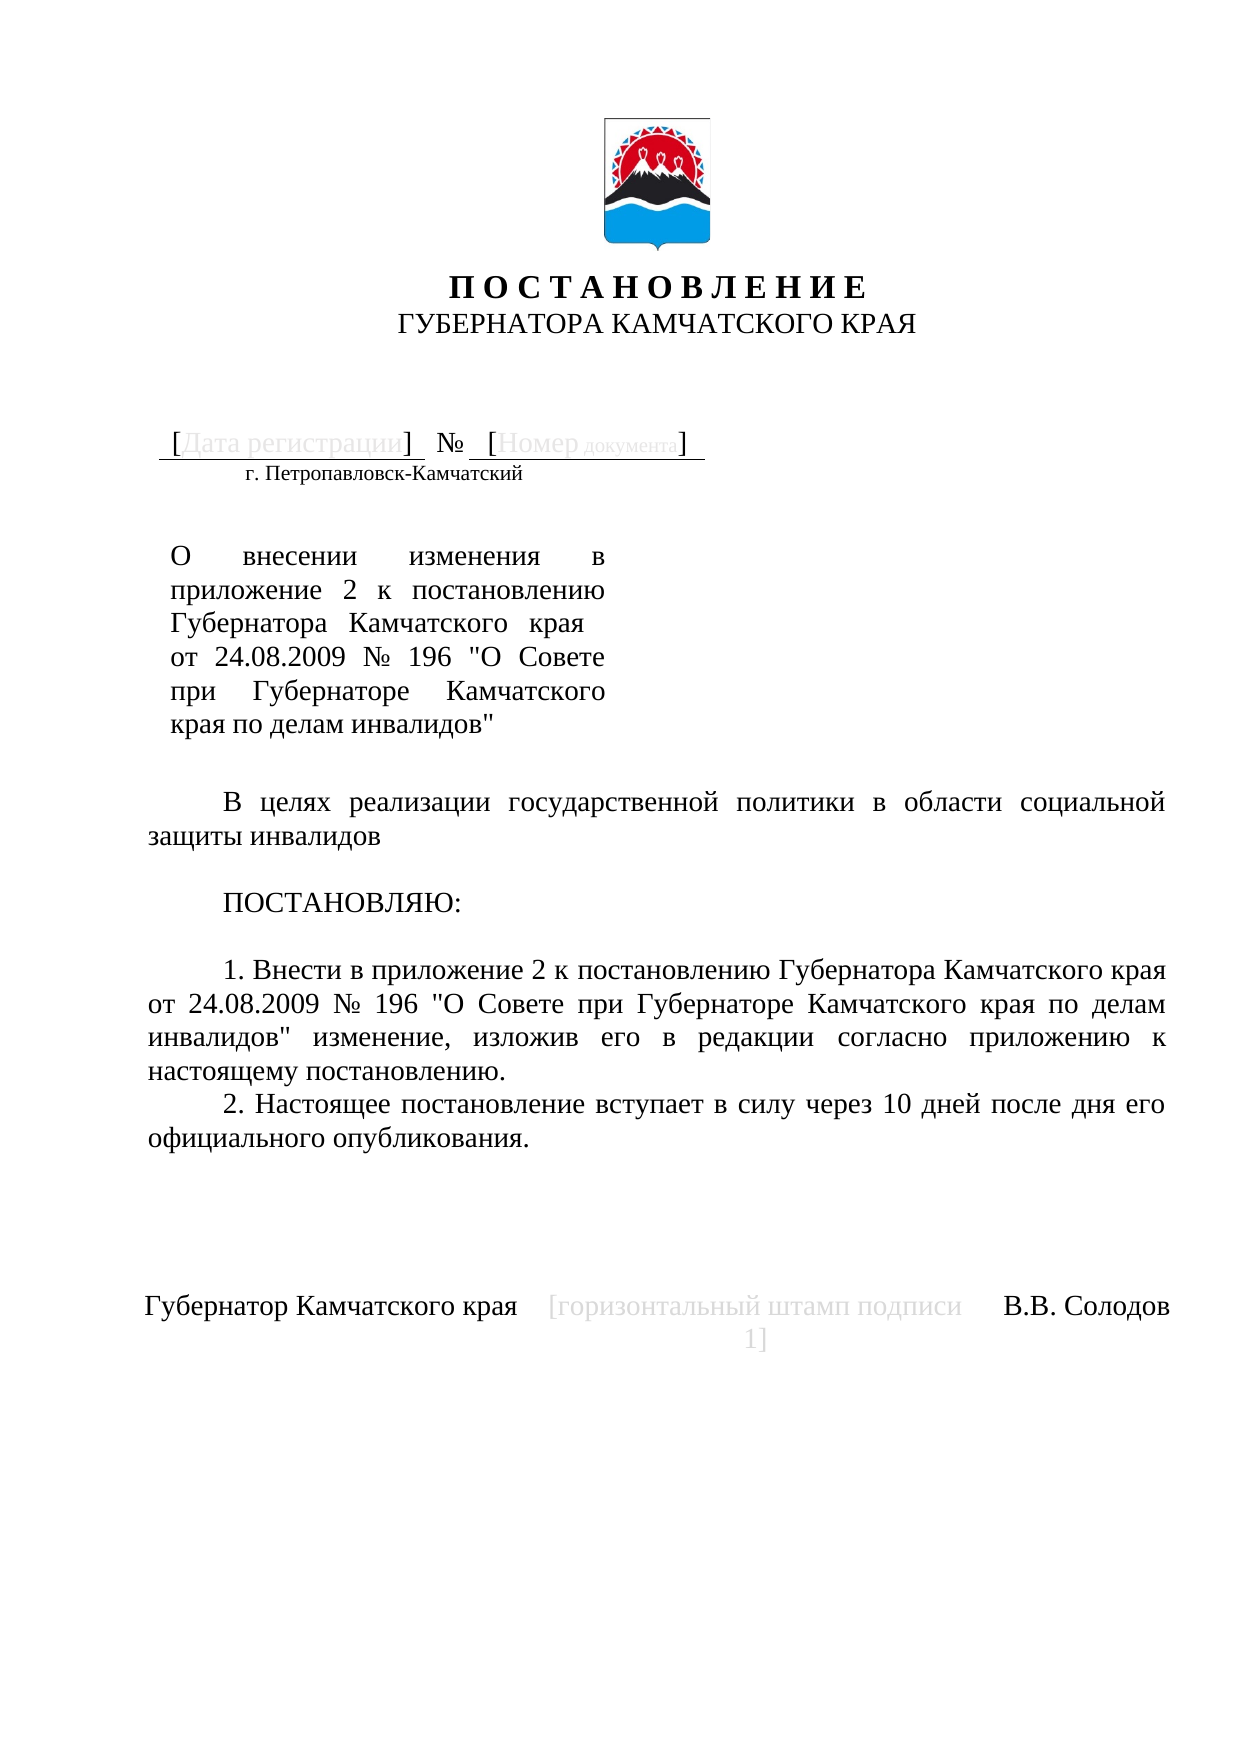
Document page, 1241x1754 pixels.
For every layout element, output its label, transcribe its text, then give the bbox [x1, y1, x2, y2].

text г. Петропавловск-Камчатский [148, 460, 1167, 503]
table_header О внесении изменения в приложение 2 к постановлению Губернатора Камчатского края от 24.08.2009 № 196 "О Совете при Губернаторе Камчатского края по делам инвалидов" [159, 527, 617, 751]
text 2. Настоящее постановление вступает в силу через 10 дней после дня его официального опубликования. [148, 1086, 1167, 1153]
table_header [Номер документа] [469, 426, 705, 459]
table_header [горизонтальный штамп подписи 1] [532, 1288, 979, 1388]
title ГУБЕРНАТОРА КАМЧАТСКОГО КРАЯ [148, 306, 1167, 339]
title П О С Т А Н О В Л Е Н И Е [148, 267, 1167, 306]
table_header Губернатор Камчатского края [133, 1288, 532, 1388]
text 1. Внести в приложение 2 к постановлению Губернатора Камчатского края от 24.08.2009 № 196 "О Совете при Губернаторе Камчатского края по делам инвалидов" изменение, изложив его в редакции согласно приложению к настоящему постановлению. [148, 952, 1167, 1086]
table_header [Дата регистрации] [159, 426, 425, 459]
text ПОСТАНОВЛЯЮ: [148, 885, 1167, 919]
text В целях реализации государственной политики в области социальной защиты инвалидов [148, 784, 1167, 852]
table_header № [425, 426, 469, 459]
picture [604, 118, 711, 223]
picture [604, 236, 711, 251]
table_header В.В. Солодов [979, 1288, 1181, 1388]
